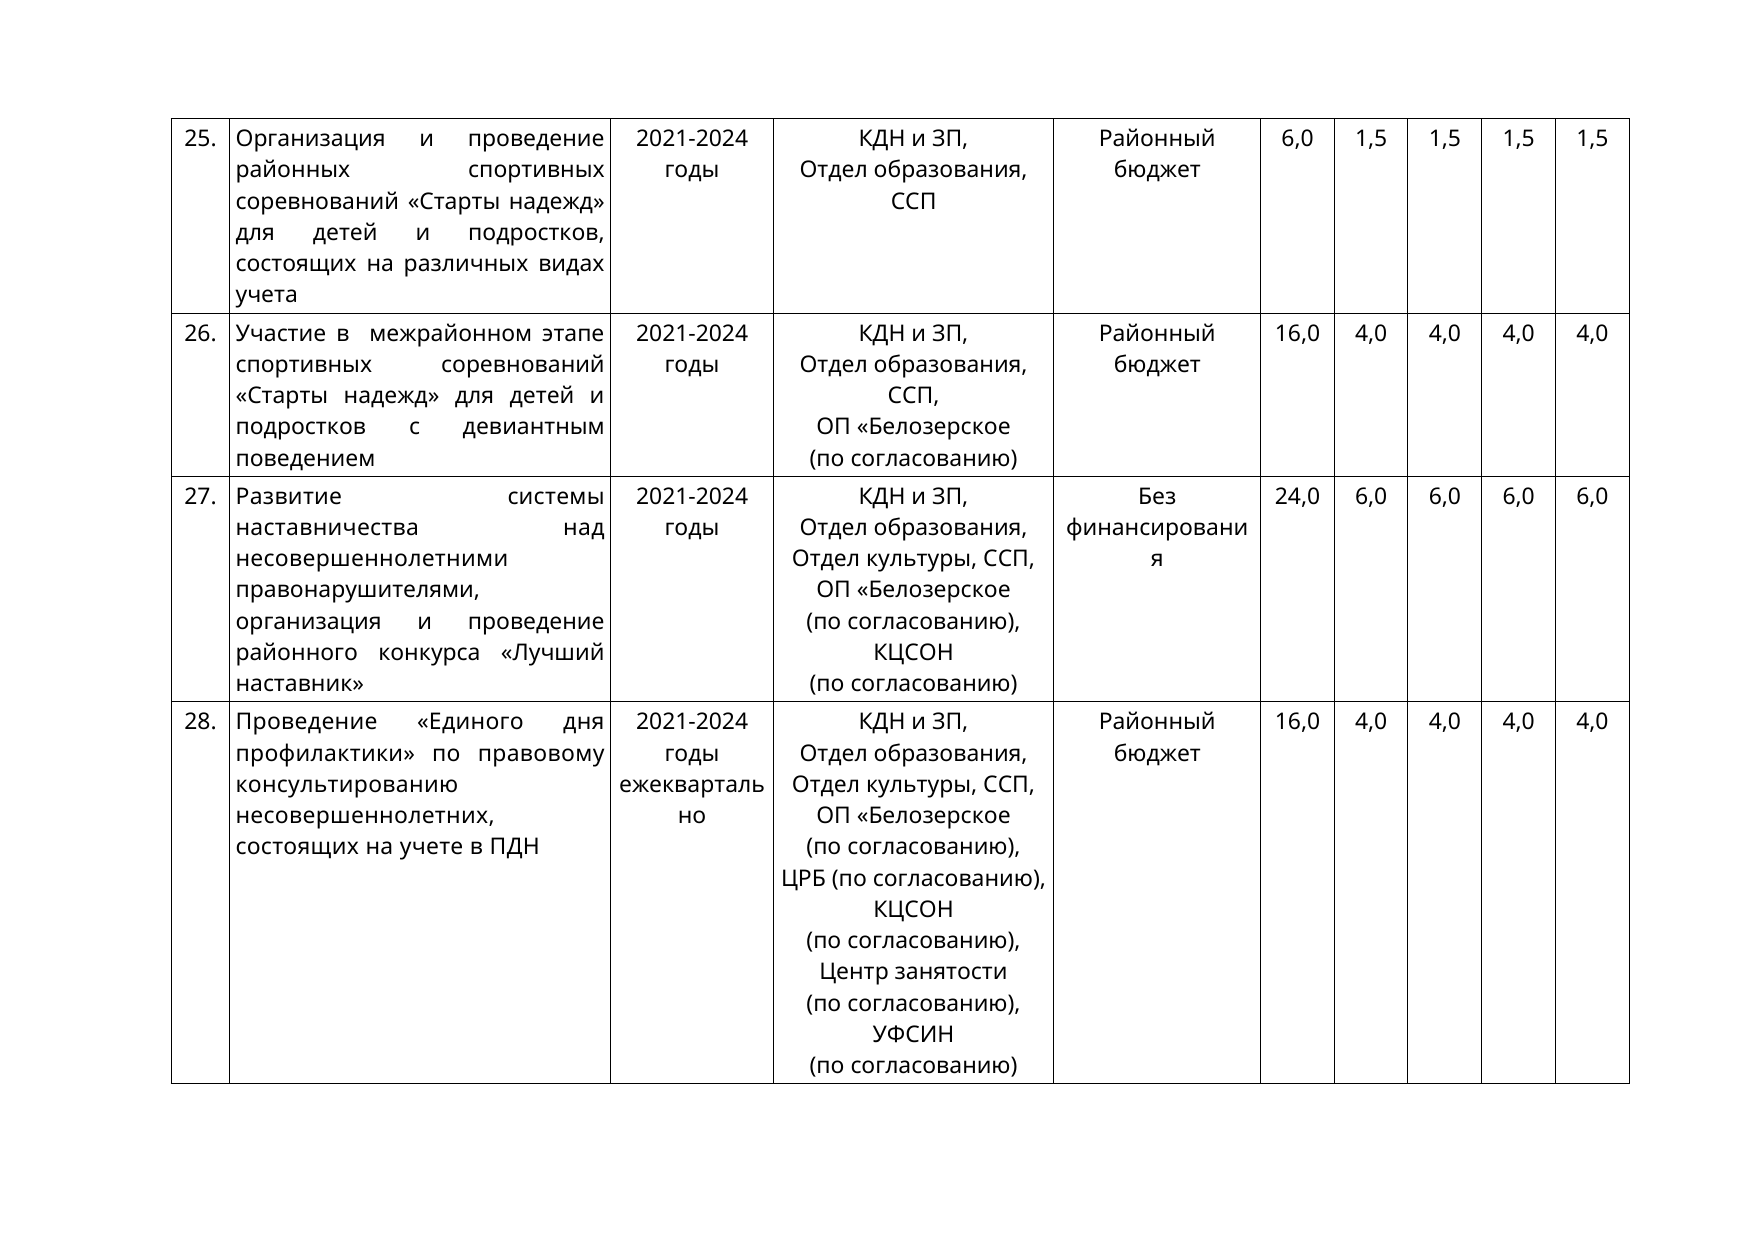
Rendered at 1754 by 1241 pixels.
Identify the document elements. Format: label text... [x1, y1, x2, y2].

table_cell Организация и проведение районных спортивных соревнований «Старты надежд» для детей и подростков, состоящих на различных видах учета [230, 119, 610, 312]
table_cell Проведение «Единого дня профилактики» по правовому консультированию несовершеннолетних, состоящих на учете в ПДН [230, 702, 610, 1083]
table_cell 28. [172, 702, 229, 1083]
table_cell 27. [172, 477, 229, 701]
table_cell 2021-2024 годы ежеквартально [611, 702, 773, 1083]
table_cell КДН и ЗП, Отдел образования, ССП, ОП «Белозерское (по согласованию) [774, 314, 1053, 476]
table_cell 6,0 [1261, 119, 1334, 312]
table_cell 4,0 [1408, 702, 1481, 1083]
table_cell 26. [172, 314, 229, 476]
table_cell Районный бюджет [1054, 314, 1260, 476]
table_cell 6,0 [1556, 477, 1629, 701]
table_cell 1,5 [1408, 119, 1481, 312]
table_cell Развитие системы наставничества над несовершеннолетними правонарушителями, организация и проведение районного конкурса «Лучший наставник» [230, 477, 610, 701]
table_cell 2021-2024 годы [611, 477, 773, 701]
table_cell 4,0 [1482, 314, 1555, 476]
table_cell Районный бюджет [1054, 119, 1260, 312]
table_cell 4,0 [1556, 702, 1629, 1083]
table_cell КДН и ЗП, Отдел образования, Отдел культуры, ССП, ОП «Белозерское (по согласованию), КЦСОН (по согласованию) [774, 477, 1053, 701]
table_cell 4,0 [1556, 314, 1629, 476]
table_cell 2021-2024 годы [611, 119, 773, 312]
table_cell 1,5 [1556, 119, 1629, 312]
table_cell 1,5 [1482, 119, 1555, 312]
table_cell 16,0 [1261, 702, 1334, 1083]
table_cell КДН и ЗП, Отдел образования, Отдел культуры, ССП, ОП «Белозерское (по согласованию), ЦРБ (по согласованию), КЦСОН (по согласованию), Центр занятости (по согласованию), УФСИН (по согласованию) [774, 702, 1053, 1083]
table_cell 4,0 [1408, 314, 1481, 476]
table_cell Без финансирования [1054, 477, 1260, 701]
table_cell Районный бюджет [1054, 702, 1260, 1083]
table_cell КДН и ЗП, Отдел образования, ССП [774, 119, 1053, 312]
table_cell 16,0 [1261, 314, 1334, 476]
table_cell 6,0 [1482, 477, 1555, 701]
table_cell 25. [172, 119, 229, 312]
table_cell 4,0 [1482, 702, 1555, 1083]
table_cell 6,0 [1408, 477, 1481, 701]
table_cell 2021-2024 годы [611, 314, 773, 476]
table_cell Участие в межрайонном этапе спортивных соревнований «Старты надежд» для детей и подростков с девиантным поведением [230, 314, 610, 476]
table_cell 24,0 [1261, 477, 1334, 701]
table_cell 4,0 [1335, 702, 1407, 1083]
table_cell 1,5 [1335, 119, 1407, 312]
table_cell 4,0 [1335, 314, 1407, 476]
table_cell 6,0 [1335, 477, 1407, 701]
